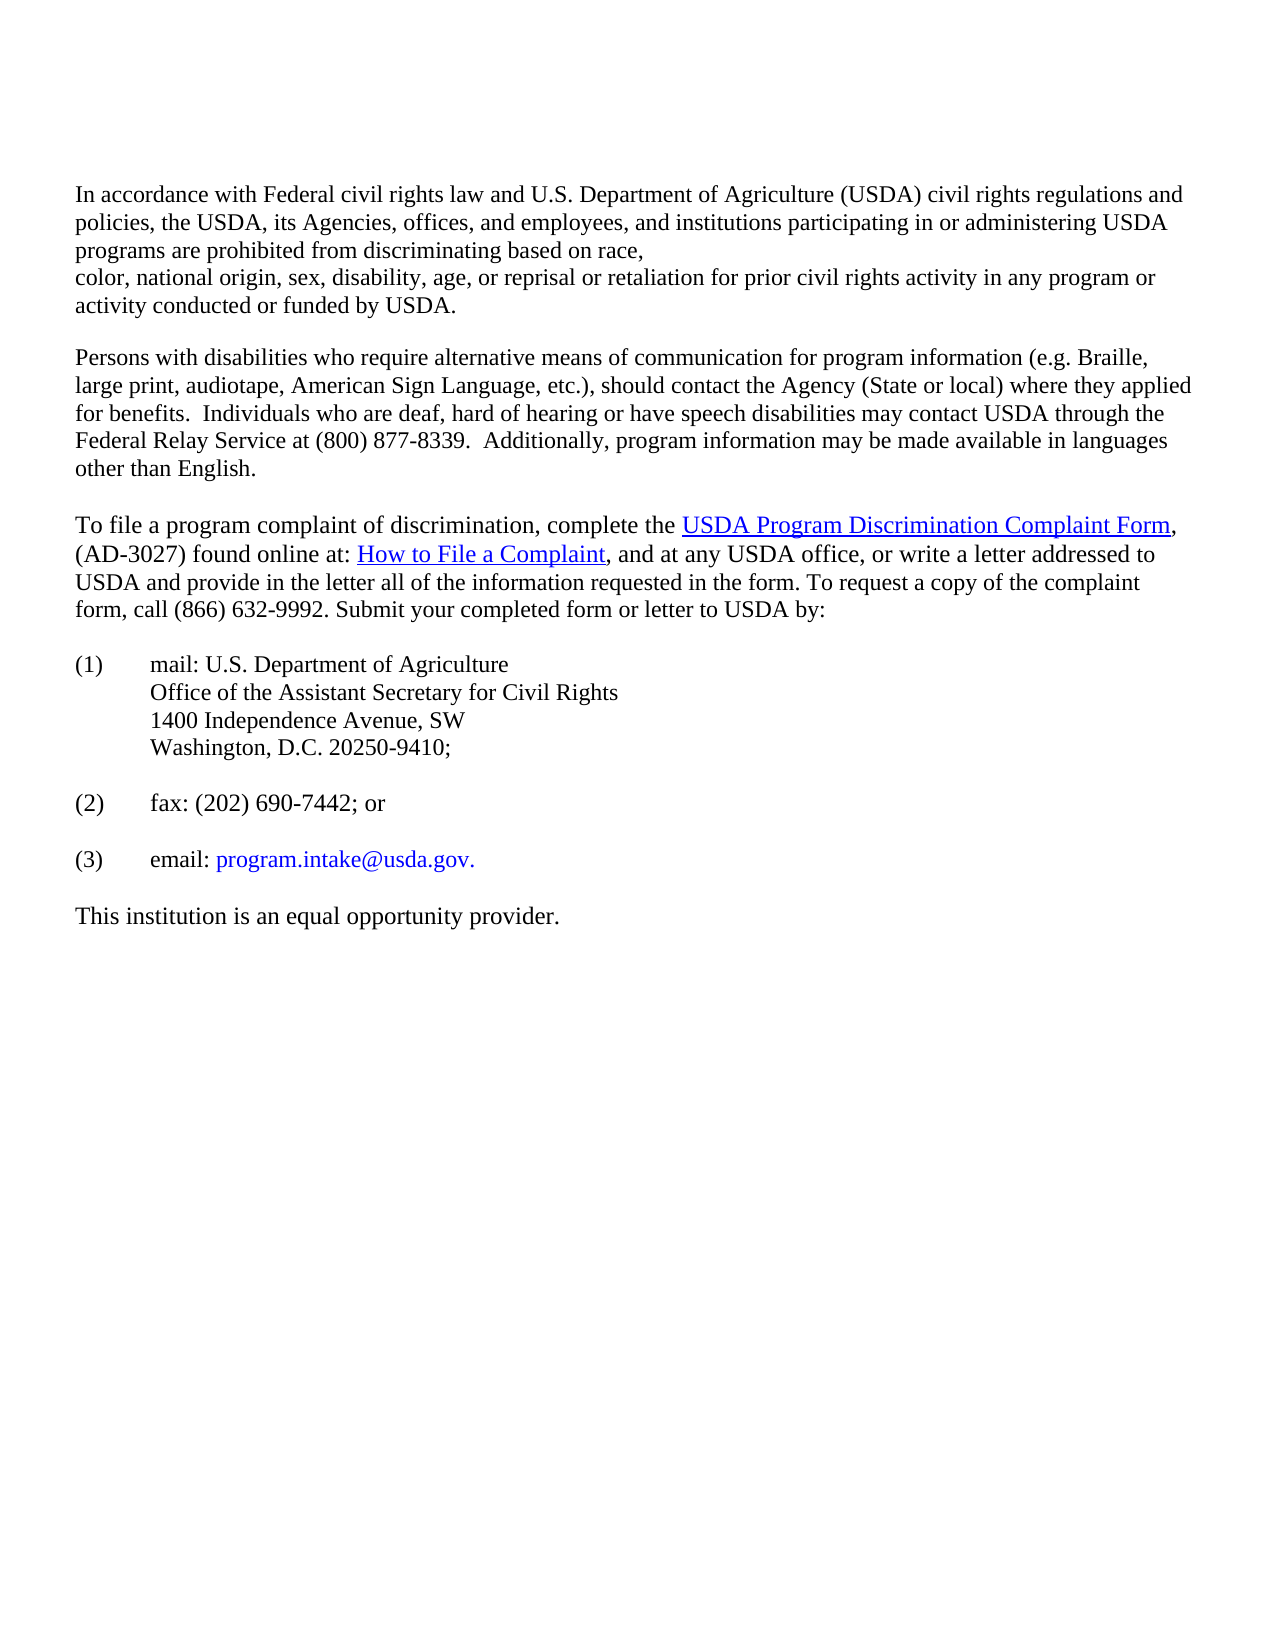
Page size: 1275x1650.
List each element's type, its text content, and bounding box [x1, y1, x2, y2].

text (2) fax: (202) 690-7442; or [75, 788, 1200, 817]
text color, national origin, sex, disability, age, or reprisal or retaliation for prior civil rights activity in any program or activity conducted or funded by USDA. [75, 263, 1200, 318]
text Office of the Assistant Secretary for Civil Rights [75, 678, 1200, 706]
text Persons with disabilities who require alternative means of communication for program information (e.g. Braille, large print, audiotape, American Sign Language, etc.), should contact the Agency (State or local) where they applied for benefits. Individuals who are deaf, hard of hearing or have speech disabilities may contact USDA through the Federal Relay Service at (800) 877-8339. Additionally, program information may be made available in languages other than English. [75, 343, 1200, 481]
text (3) email: program.intake@usda.gov. [75, 845, 1200, 872]
text To file a program complaint of discrimination, complete the USDA Program Discrimination Complaint Form, (AD-3027) found online at: How to File a Complaint, and at any USDA office, or write a letter addressed to USDA and provide in the letter all of the information requested in the form. To request a copy of the complaint form, call (866) 632-9992. Submit your completed form or letter to USDA by: [75, 510, 1200, 623]
text This institution is an equal opportunity provider. [75, 901, 1200, 930]
text In accordance with Federal civil rights law and U.S. Department of Agriculture (USDA) civil rights regulations and policies, the USDA, its Agencies, offices, and employees, and institutions participating in or administering USDA programs are prohibited from discriminating based on race, [75, 180, 1200, 263]
text (1) mail: U.S. Department of Agriculture [75, 651, 1200, 678]
text Washington, D.C. 20250-9410; [75, 733, 1200, 761]
text 1400 Independence Avenue, SW [75, 706, 1200, 733]
